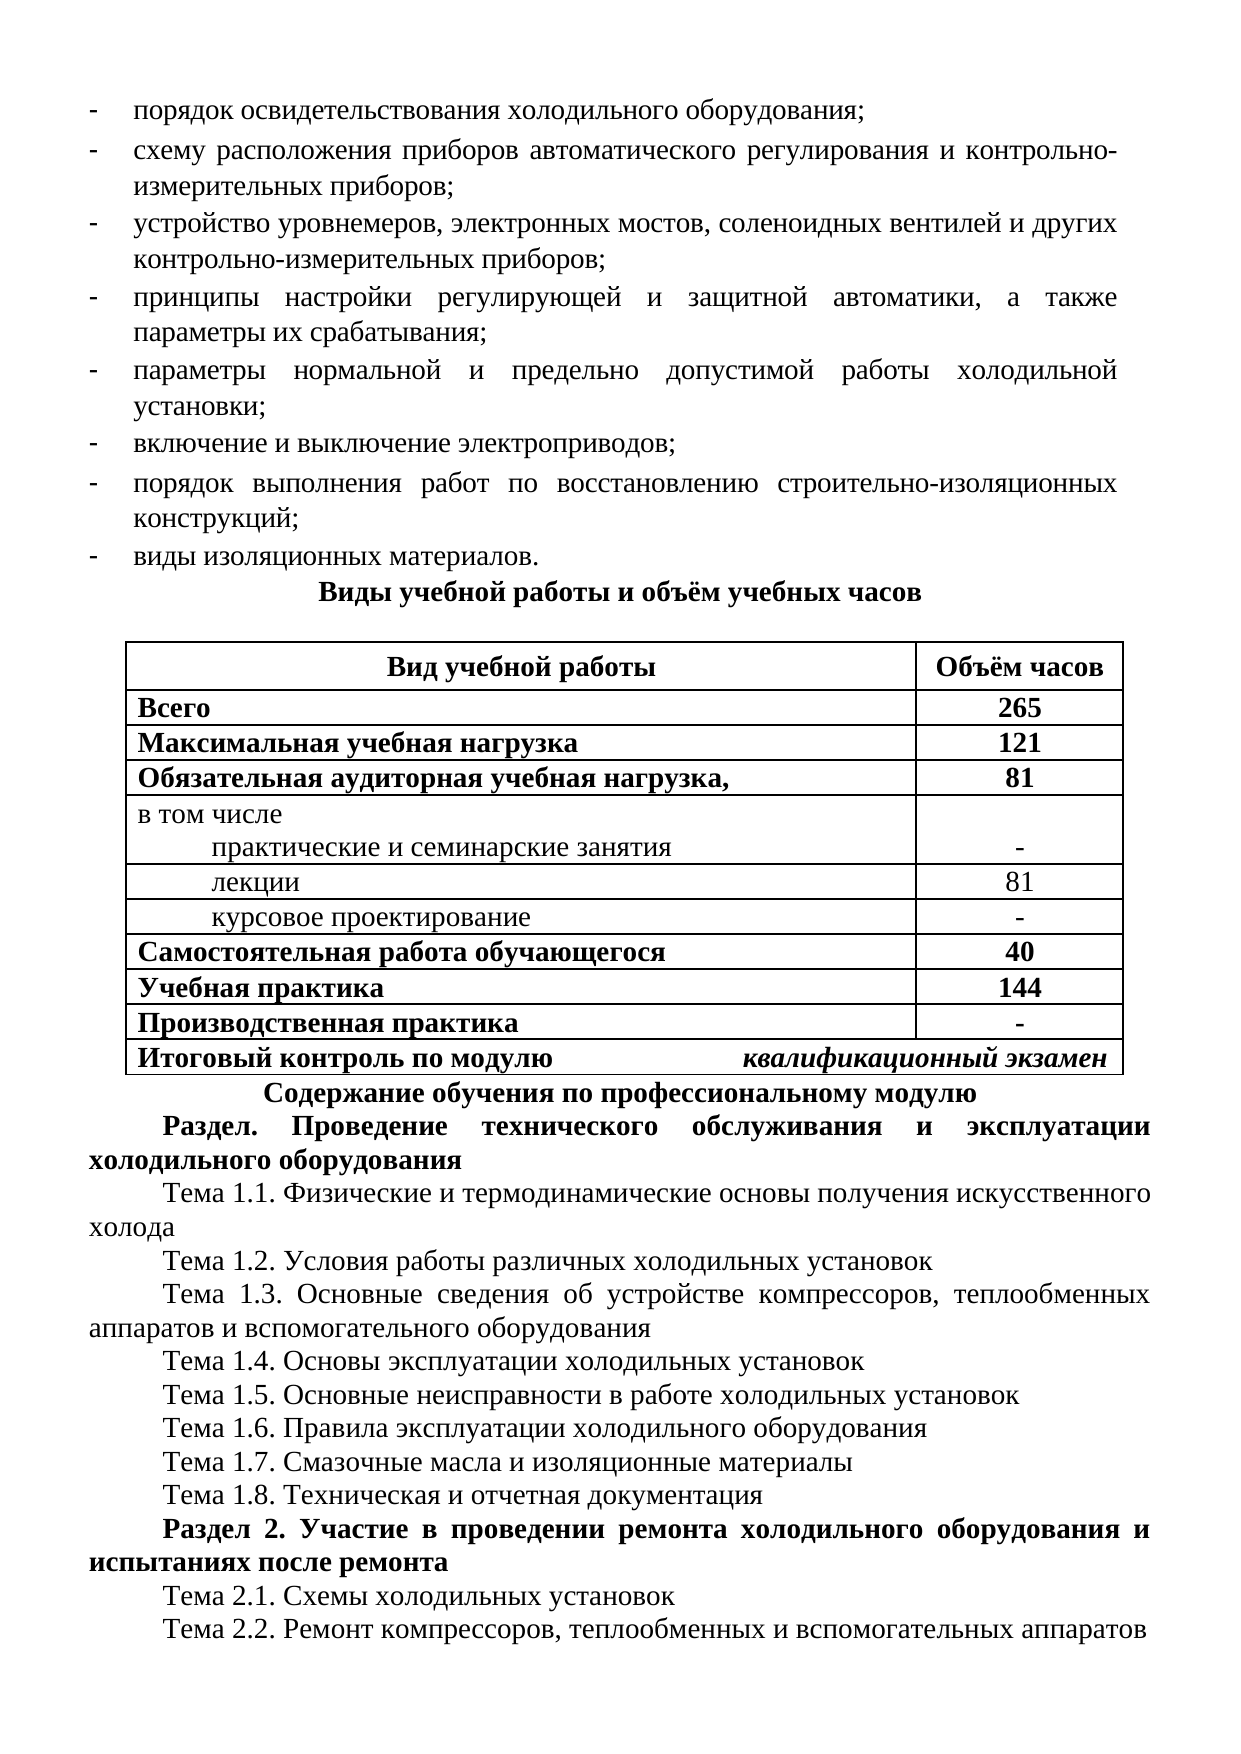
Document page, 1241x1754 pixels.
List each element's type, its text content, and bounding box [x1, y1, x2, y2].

table_cell Производственная практика [127, 1005, 915, 1038]
text Тема 2.1. Схемы холодильных установок [89, 1578, 1152, 1612]
text Содержание обучения по профессиональному модулю [89, 1075, 1152, 1108]
table_cell 265 [917, 691, 1122, 724]
text Тема 1.6. Правила эксплуатации холодильного оборудования [89, 1410, 1152, 1444]
list порядок выполнения работ по восстановлению строительно-изоляционных конструкций; [89, 461, 1118, 534]
text Тема 1.8. Техническая и отчетная документация [89, 1477, 1152, 1511]
text Раздел 2. Участие в проведении ремонта холодильного оборудования и испытаниях после ремонта [89, 1511, 1152, 1578]
text Тема 1.1. Физические и термодинамические основы получения искусственного холода [89, 1176, 1152, 1243]
text Виды учебной работы и объём учебных часов [89, 574, 1152, 607]
table_cell Обязательная аудиторная учебная нагрузка, [127, 761, 915, 794]
table_cell 40 [917, 935, 1122, 968]
table_cell курсовое проектирование [127, 900, 915, 933]
list устройство уровнемеров, электронных мостов, соленоидных вентилей и других контрольно-измерительных приборов; [89, 202, 1118, 275]
table_cell Максимальная учебная нагрузка [127, 726, 915, 759]
list параметры нормальной и предельно допустимой работы холодильной установки; [89, 348, 1118, 421]
table_cell Итоговый контроль по модулю квалификационный экзамен [127, 1040, 1122, 1073]
list включение и выключение электроприводов; [89, 421, 1118, 461]
table_cell 81 [917, 761, 1122, 794]
list принципы настройки регулирующей и защитной автоматики, а также параметры их срабатывания; [89, 275, 1118, 348]
table_cell Самостоятельная работа обучающегося [127, 935, 915, 968]
table_cell 121 [917, 726, 1122, 759]
list порядок освидетельствования холодильного оборудования; [89, 89, 1118, 128]
text Раздел. Проведение технического обслуживания и эксплуатации холодильного оборудования [89, 1108, 1152, 1176]
table_header Вид учебной работы [127, 643, 915, 689]
table_cell - [917, 1005, 1122, 1038]
table_cell 81 [917, 865, 1122, 898]
table_cell 144 [917, 970, 1122, 1003]
table_header Объём часов [917, 643, 1122, 689]
list виды изоляционных материалов. [89, 534, 1118, 574]
text Тема 1.4. Основы эксплуатации холодильных установок [89, 1343, 1152, 1377]
table_cell - [917, 900, 1122, 933]
table_cell в том числе практические и семинарские занятия [127, 796, 915, 863]
text Тема 1.7. Смазочные масла и изоляционные материалы [89, 1444, 1152, 1477]
table_cell - [917, 796, 1122, 863]
text Тема 1.5. Основные неисправности в работе холодильных установок [89, 1377, 1152, 1410]
table_cell Учебная практика [127, 970, 915, 1003]
text Тема 2.2. Ремонт компрессоров, теплообменных и вспомогательных аппаратов [89, 1612, 1152, 1645]
text Тема 1.3. Основные сведения об устройстве компрессоров, теплообменных аппаратов и вспомогательного оборудования [89, 1276, 1152, 1343]
table_cell лекции [127, 865, 915, 898]
table_cell Всего [127, 691, 915, 724]
list схему расположения приборов автоматического регулирования и контрольно-измерительных приборов; [89, 128, 1118, 202]
text Тема 1.2. Условия работы различных холодильных установок [89, 1243, 1152, 1276]
